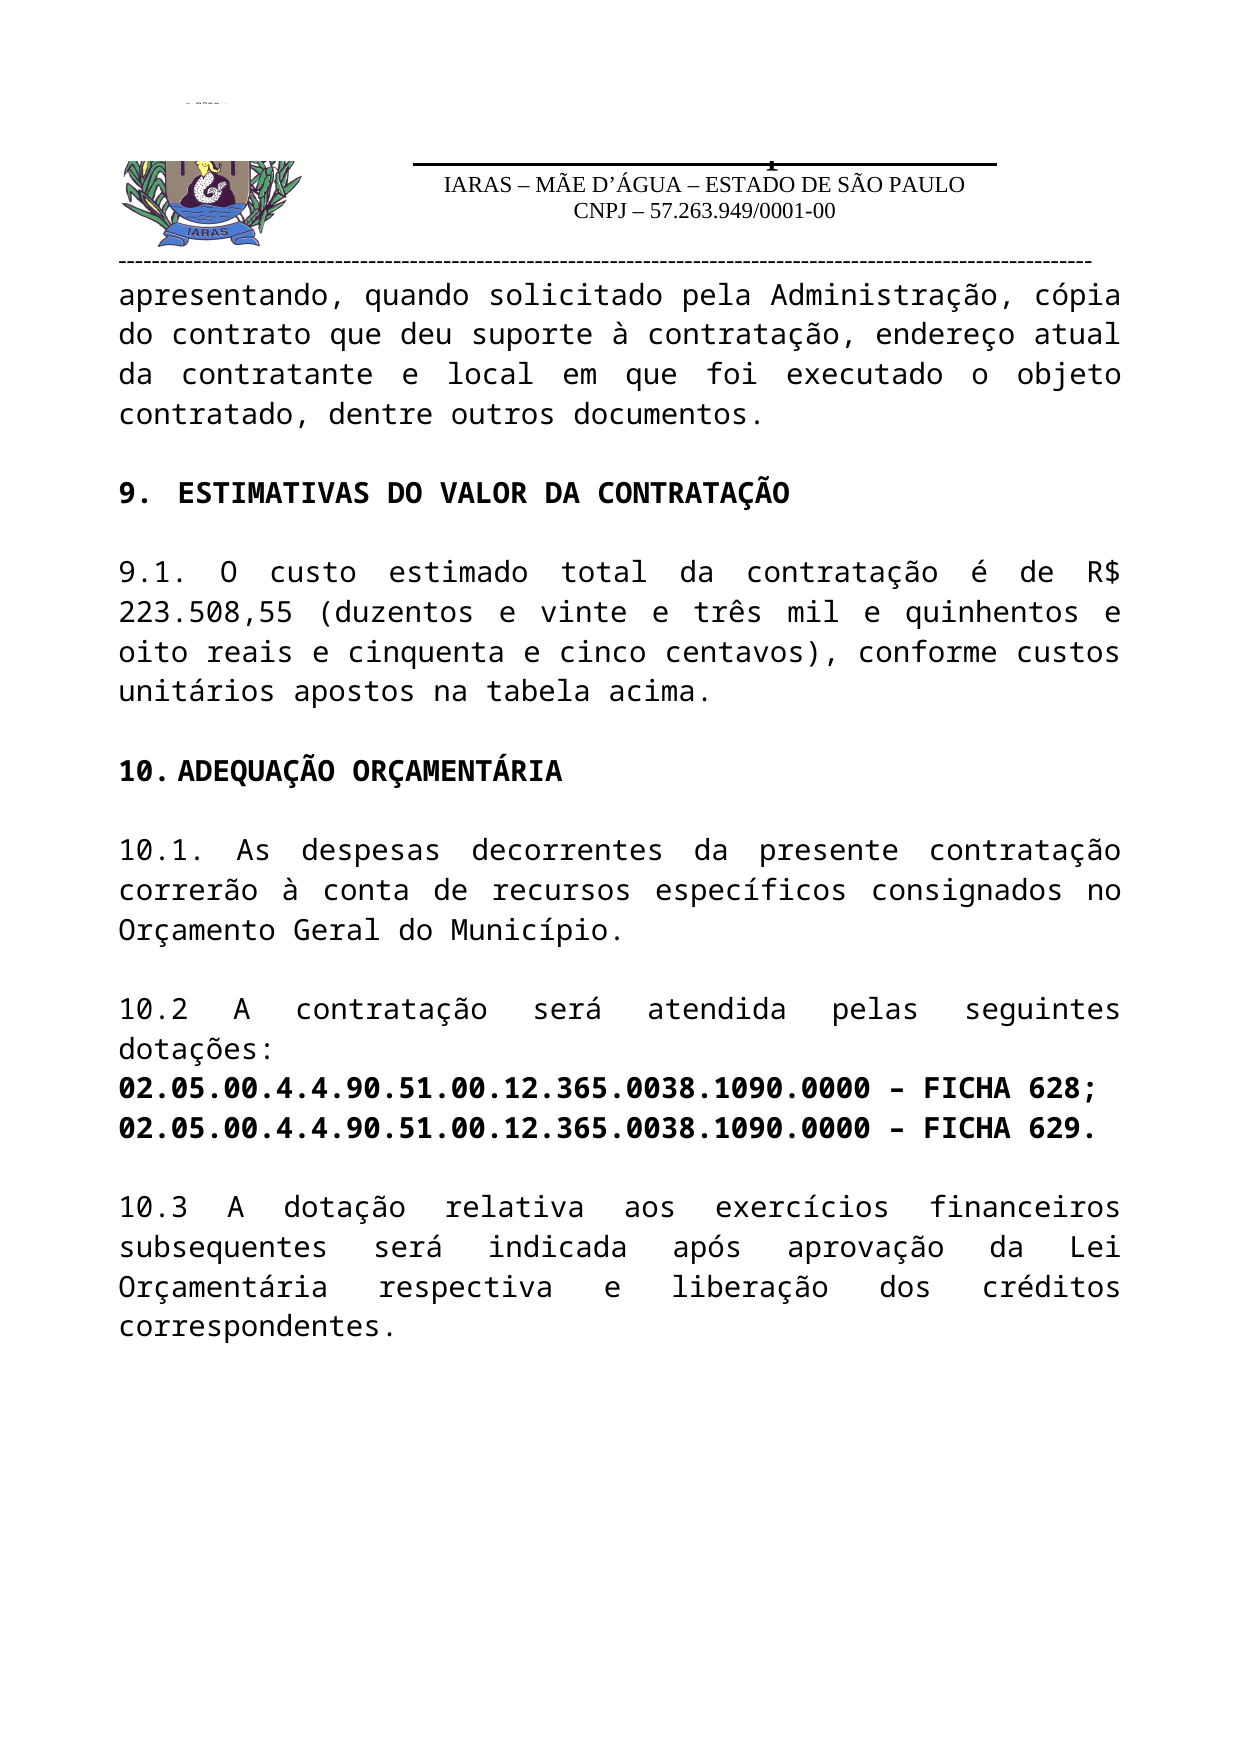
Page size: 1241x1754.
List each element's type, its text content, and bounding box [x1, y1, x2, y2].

text 02.05.00.4.4.90.51.00.12.365.0038.1090.0000 – FICHA 628; [118, 1068, 1122, 1107]
text 02.05.00.4.4.90.51.00.12.365.0038.1090.0000 – FICHA 629. [118, 1107, 1122, 1147]
text ADEQUAÇÃO ORÇAMENTÁRIA [118, 750, 1122, 790]
list As despesas decorrentes da presente contratação correrão à conta de recursos específicos consignados no Orçamento Geral do Município. [118, 829, 1122, 948]
text ESTIMATIVAS DO VALOR DA CONTRATAÇÃO [118, 472, 1122, 512]
picture [118, 161, 306, 251]
text 10.2 A contratação será atendida pelas seguintes dotações: [118, 988, 1122, 1068]
text 10.3 A dotação relativa aos exercícios financeiros subsequentes será indicada após aprovação da Lei Orçamentária respectiva e liberação dos créditos correspondentes. [118, 1187, 1122, 1345]
text 9.1. O custo estimado total da contratação é de R$ 223.508,55 (duzentos e vinte e três mil e quinhentos e oito reais e cinquenta e cinco centavos), conforme custos unitários apostos na tabela acima. [118, 552, 1122, 710]
